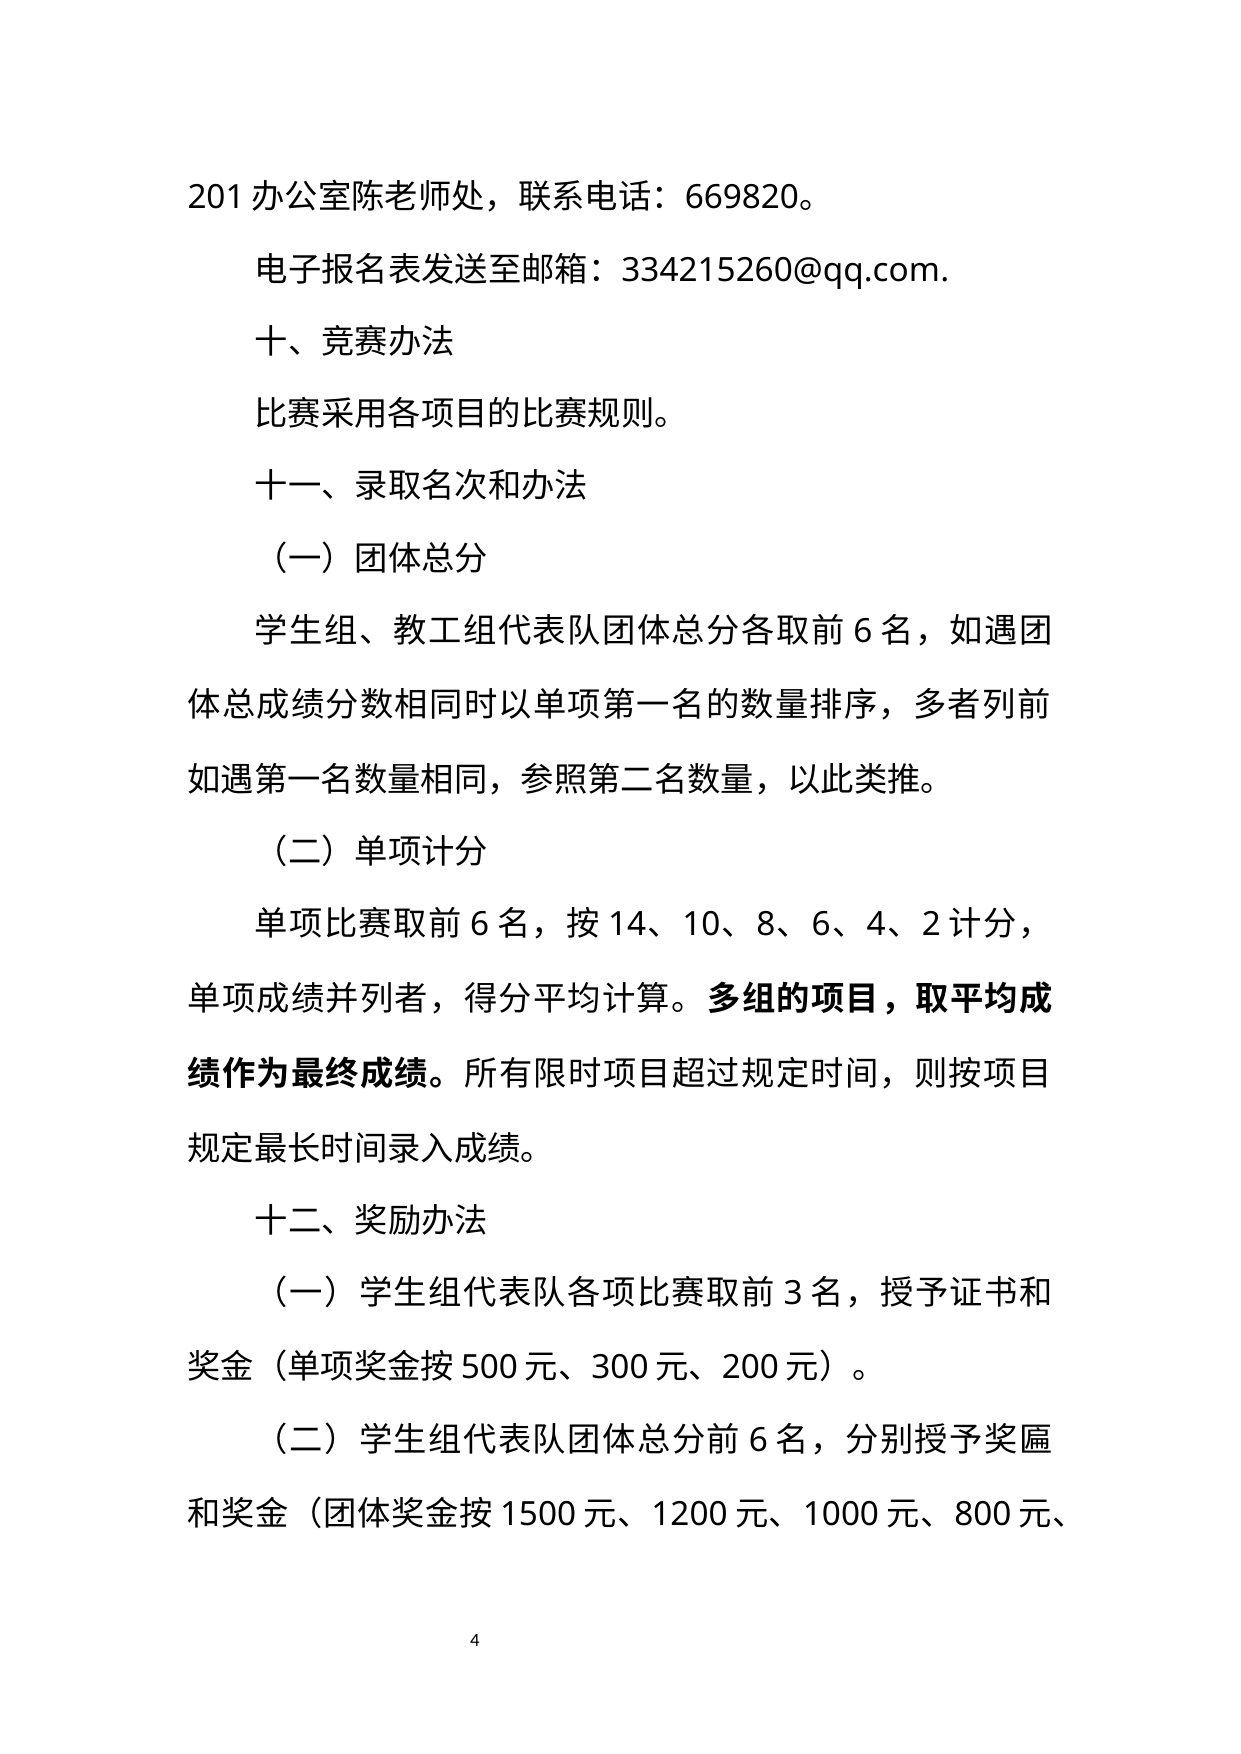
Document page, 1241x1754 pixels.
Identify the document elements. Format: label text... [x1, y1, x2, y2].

text 单项比赛取前6名，按14、10、8、6、4、2计分，单项成绩并列者，得分平均计算。多组的项目，取平均成绩作为最终成绩。所有限时项目超过规定时间，则按项目规定最长时间录入成绩。 [187, 889, 1053, 1178]
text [187, 1404, 1053, 1544]
text 十二、奖励办法 [187, 1185, 1053, 1250]
text 十、竞赛办法 [187, 306, 1053, 371]
text 十一、录取名次和办法 [187, 451, 1053, 516]
text 电子报名表发送至邮箱：334215260@qq.com. [187, 234, 1053, 299]
text 学生组、教工组代表队团体总分各取前6名，如遇团体总成绩分数相同时以单项第一名的数量排序，多者列前，如遇第一名数量相同，参照第二名数量，以此类推。 [187, 595, 1053, 809]
text （一）团体总分 [187, 523, 1053, 588]
text 比赛采用各项目的比赛规则。 [187, 378, 1053, 443]
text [187, 162, 1053, 227]
text （一）学生组代表队各项比赛取前3名，授予证书和奖金（单项奖金按500元、300元、200元）。 [187, 1257, 1053, 1397]
text （二）单项计分 [187, 817, 1053, 882]
